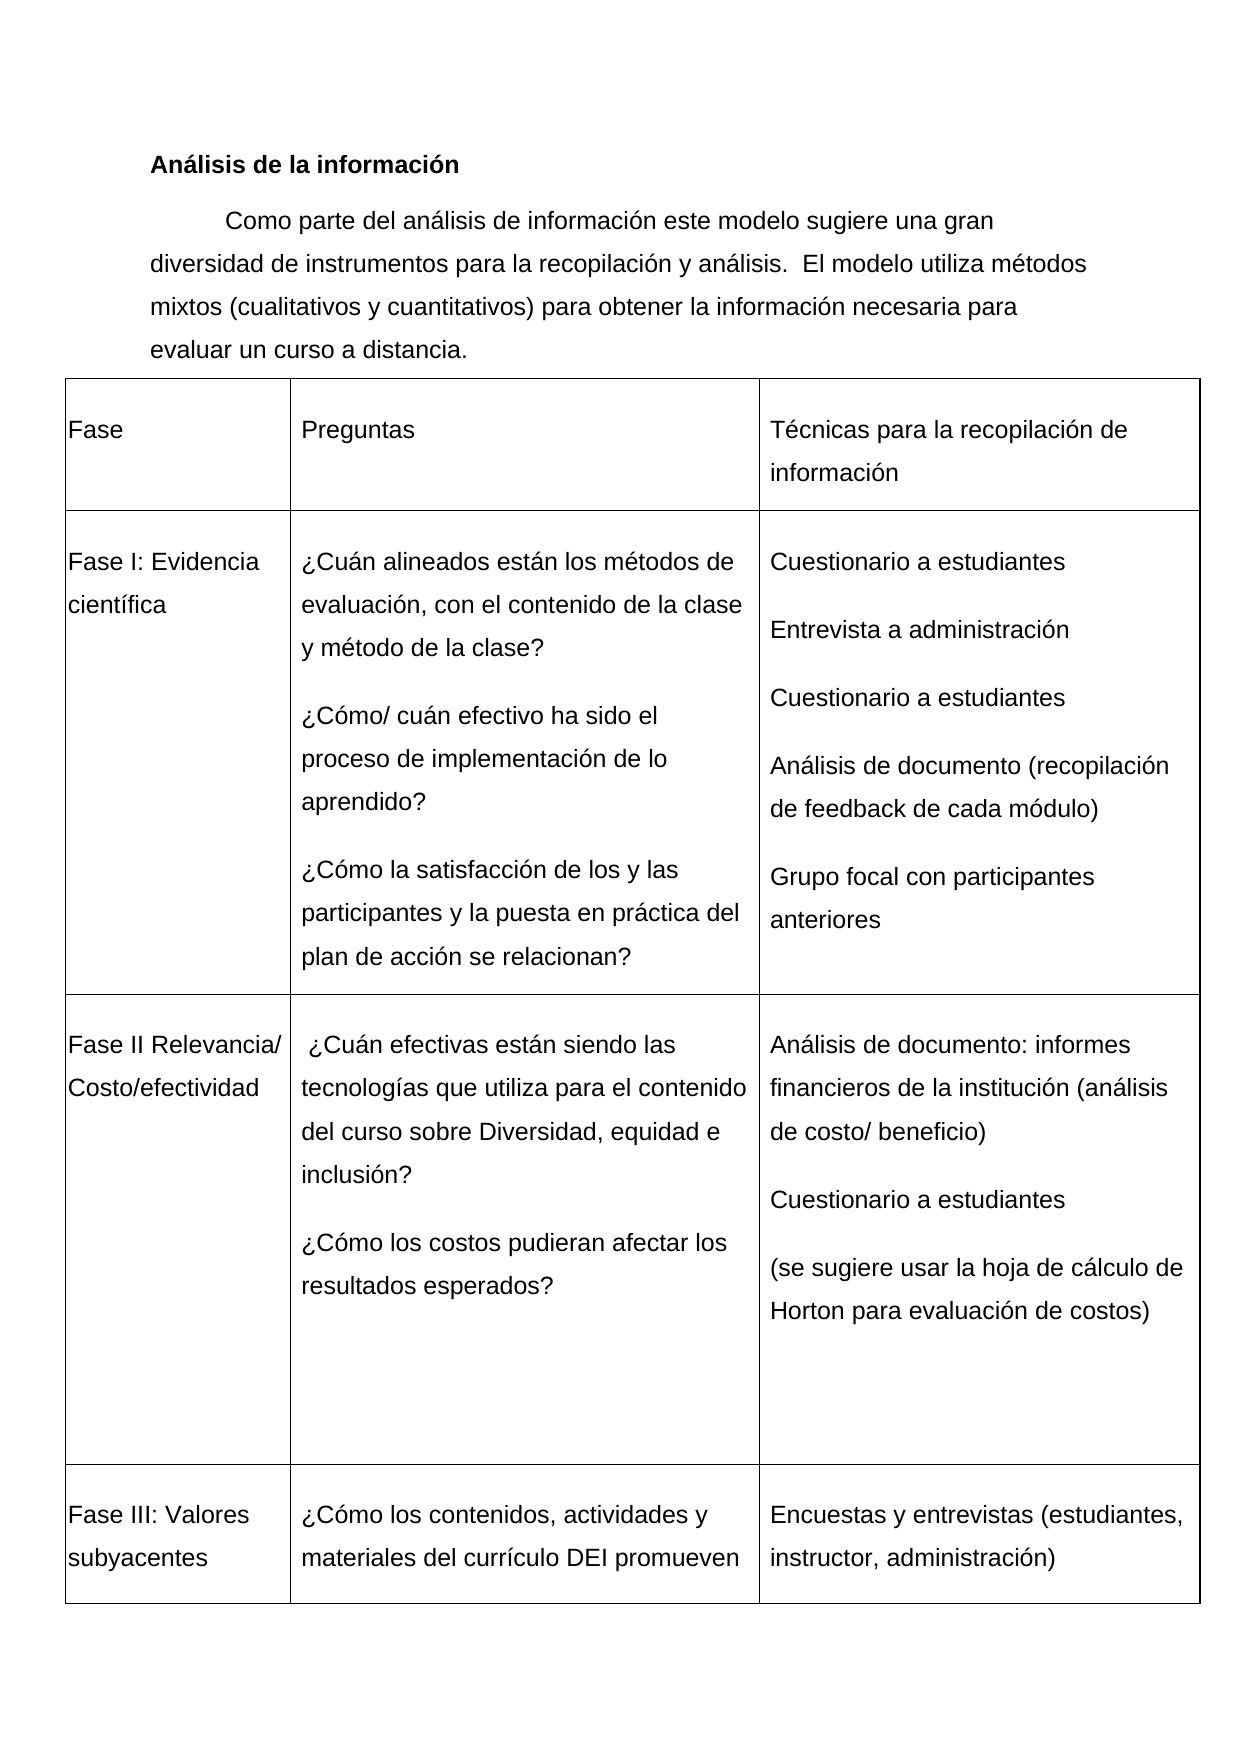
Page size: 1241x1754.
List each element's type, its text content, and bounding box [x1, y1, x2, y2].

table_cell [66, 1465, 290, 1603]
subtitle Análisis de la información [150, 150, 1090, 179]
table_cell Cuestionario a estudiantes Entrevista a administración Cuestionario a estudiantes Análisis de documento (recopilación de feedback de cada módulo) Grupo focal con participantes anteriores [760, 511, 1199, 994]
table_cell Análisis de documento: informes financieros de la institución (análisis de costo/ beneficio) Cuestionario a estudiantes (se sugiere usar la hoja de cálculo de Horton para evaluación de costos) [760, 995, 1199, 1464]
table_cell Fase II Relevancia/ Costo/efectividad [66, 995, 290, 1464]
table_cell ¿Cuán efectivas están siendo las tecnologías que utiliza para el contenido del curso sobre Diversidad, equidad e inclusión? ¿Cómo los costos pudieran afectar los resultados esperados? [291, 995, 759, 1464]
table_header Preguntas [291, 379, 759, 510]
table_cell ¿Cuán alineados están los métodos de evaluación, con el contenido de la clase y método de la clase? ¿Cómo/ cuán efectivo ha sido el proceso de implementación de lo aprendido? ¿Cómo la satisfacción de los y las participantes y la puesta en práctica del plan de acción se relacionan? [291, 511, 759, 994]
table_header Técnicas para la recopilación de información [760, 379, 1199, 510]
table_header Fase [66, 379, 290, 510]
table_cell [760, 1465, 1199, 1603]
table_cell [291, 1465, 759, 1603]
table_cell Fase I: Evidencia científica [66, 511, 290, 994]
text Como parte del análisis de información este modelo sugiere una gran diversidad de instrumentos para la recopilación y análisis. El modelo utiliza métodos mixtos (cualitativos y cuantitativos) para obtener la información necesaria para evaluar un curso a distancia. [150, 206, 1090, 364]
